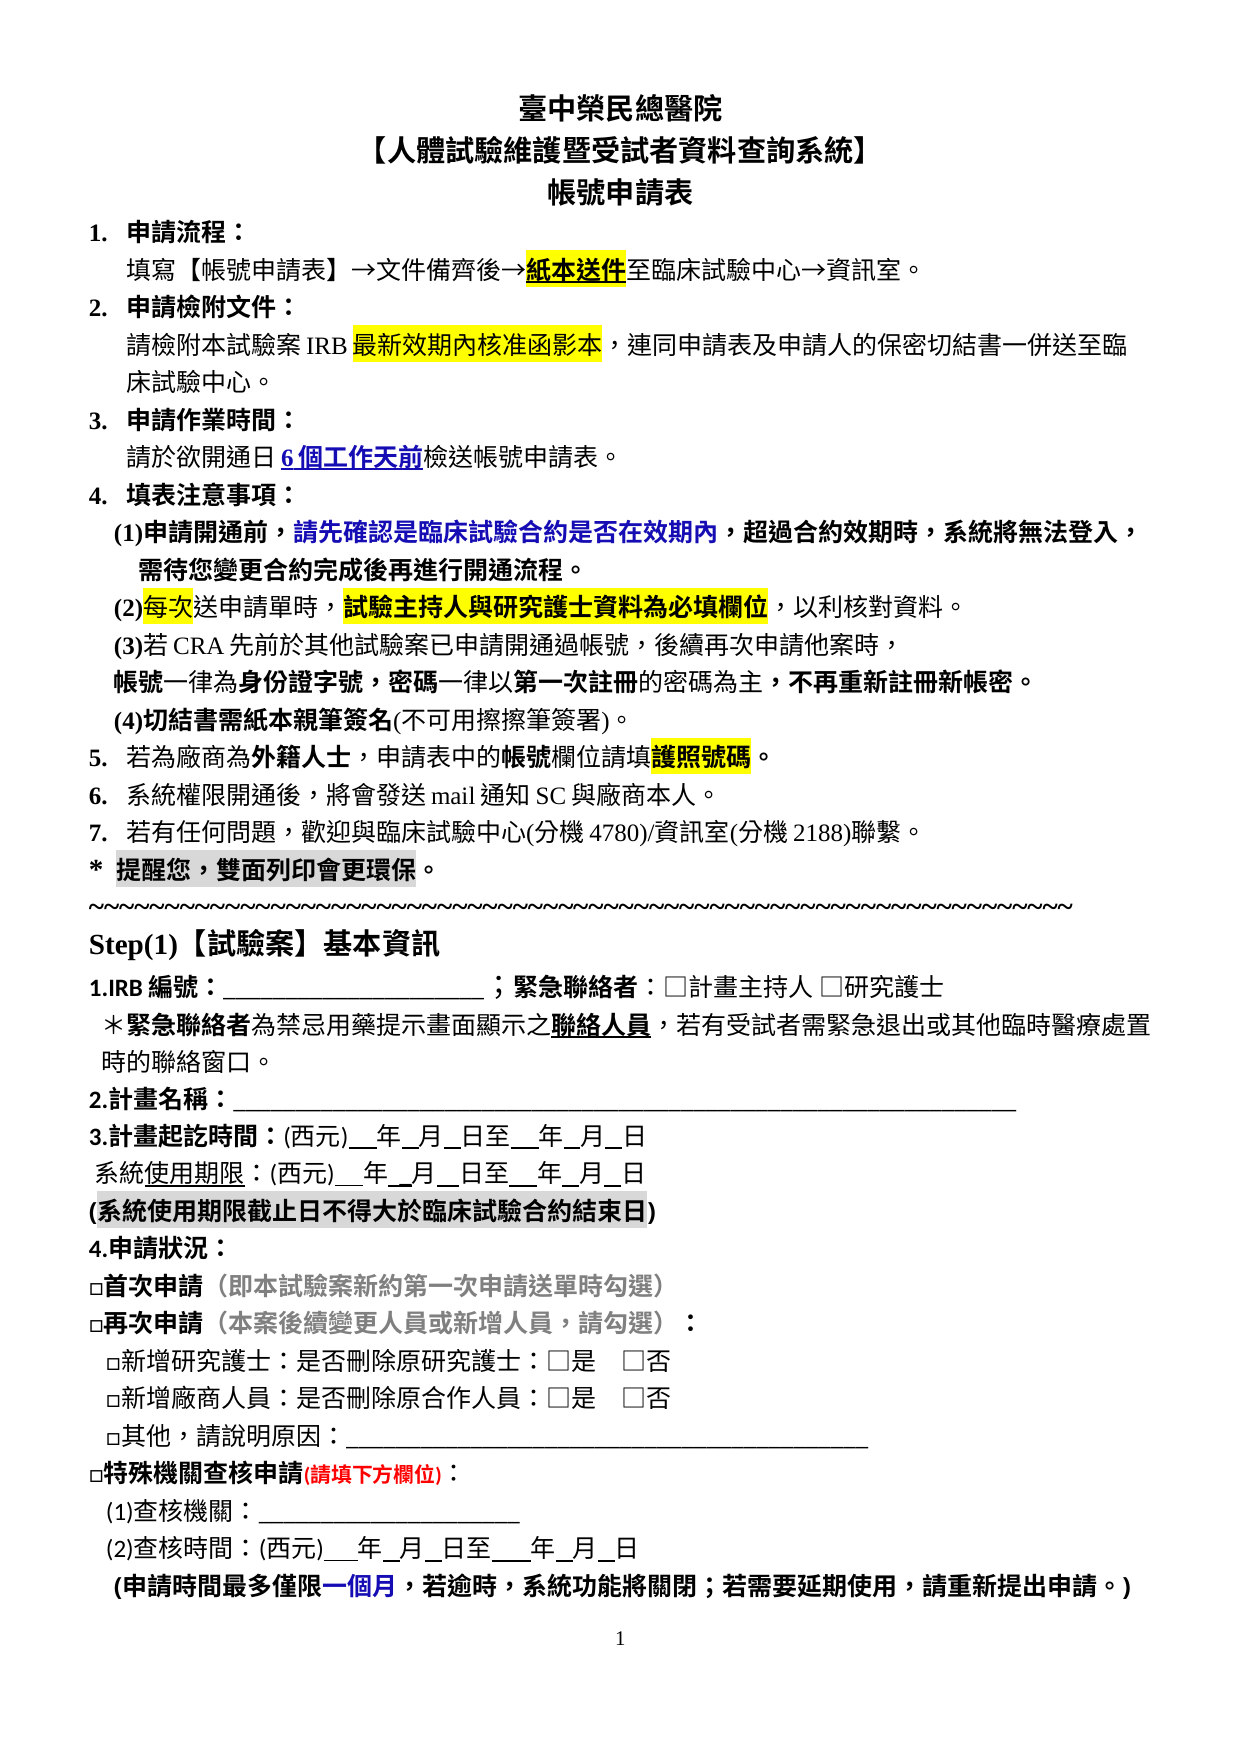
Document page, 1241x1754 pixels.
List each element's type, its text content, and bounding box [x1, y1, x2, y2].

text ~~~~~~~~~~~~~~~~~~~~~~~~~~~~~~~~~~~~~~~~~~~~~~~~~~~~~~~~~~~~~~~~~ [89, 887, 1152, 925]
text ＊緊急聯絡者為禁忌用藥提示畫面顯示之聯絡人員，若有受試者需緊急退出或其他臨時醫療處置時的聯絡窗口。 [101, 1004, 1152, 1079]
list 申請作業時間： 請於欲開通日6個工作天前檢送帳號申請表。 [89, 400, 1152, 475]
list 3.計畫起訖時間：(西元) 年 月 日至 年 月 日 [89, 1116, 1152, 1153]
text 帳號一律為身份證字號，密碼一律以第一次註冊的密碼為主，不再重新註冊新帳密。 [114, 662, 1152, 700]
text Step(1)【試驗案】基本資訊 [89, 925, 1152, 962]
list □新增廠商人員：是否刪除原合作人員：□是 □否 [89, 1378, 1152, 1416]
text (3)若CRA先前於其他試驗案已申請開通過帳號，後續再次申請他案時， [114, 625, 1152, 662]
list 若有任何問題，歡迎與臨床試驗中心(分機4780)/資訊室(分機2188)聯繫。 [89, 812, 1152, 850]
list 2.計畫名稱：_______________________________________________________________ [89, 1079, 1152, 1116]
list (1)查核機關：_____________________ [89, 1491, 1152, 1528]
list □首次申請（即本試驗案新約第一次申請送單時勾選） □再次申請（本案後續變更人員或新增人員，請勾選）： [89, 1266, 1152, 1341]
list 若為廠商為外籍人士，申請表中的帳號欄位請填護照號碼。 [89, 737, 1152, 775]
text (1)申請開通前，請先確認是臨床試驗合約是否在效期內，超過合約效期時，系統將無法登入，需待您變更合約完成後再進行開通流程。 [114, 512, 1152, 587]
text 【人體試驗維護暨受試者資料查詢系統】 [89, 128, 1152, 170]
list 申請檢附文件： 請檢附本試驗案IRB最新效期內核准函影本，連同申請表及申請人的保密切結書一併送至臨床試驗中心。 [89, 287, 1152, 400]
list 系統使用期限：(西元) 年 _月 日至 年 月 日 [89, 1153, 1152, 1191]
text (申請時間最多僅限一個月，若逾時，系統功能將關閉；若需要延期使用，請重新提出申請。) [114, 1566, 1152, 1603]
list 系統權限開通後，將會發送mail通知SC與廠商本人。 [89, 775, 1152, 812]
list (2)查核時間：(西元) 年 月 日至 年 月 日 [89, 1528, 1152, 1566]
text 帳號申請表 [89, 170, 1152, 212]
list □特殊機關查核申請(請填下方欄位)： [89, 1453, 1152, 1491]
text (2)每次送申請單時，試驗主持人與研究護士資料為必填欄位，以利核對資料。 [114, 587, 1152, 625]
list (系統使用期限截止日不得大於臨床試驗合約結束日) [647, 1191, 1152, 1228]
text * 提醒您，雙面列印會更環保。 [416, 850, 1152, 887]
text 臺中榮民總醫院 [89, 85, 1152, 128]
list □新增研究護士：是否刪除原研究護士：□是 □否 [89, 1341, 1152, 1378]
list 4.申請狀況： [89, 1228, 1152, 1266]
list □其他，請說明原因：__________________________________________ [89, 1416, 1152, 1453]
list 1.IRB編號：_____________________；緊急聯絡者：□計畫主持人 □研究護士 [89, 962, 1152, 1004]
list 填表注意事項： [89, 475, 1152, 512]
list 申請流程： 填寫【帳號申請表】→文件備齊後→紙本送件至臨床試驗中心→資訊室。 [89, 212, 1152, 287]
text (4)切結書需紙本親筆簽名(不可用擦擦筆簽署)。 [114, 700, 1152, 737]
